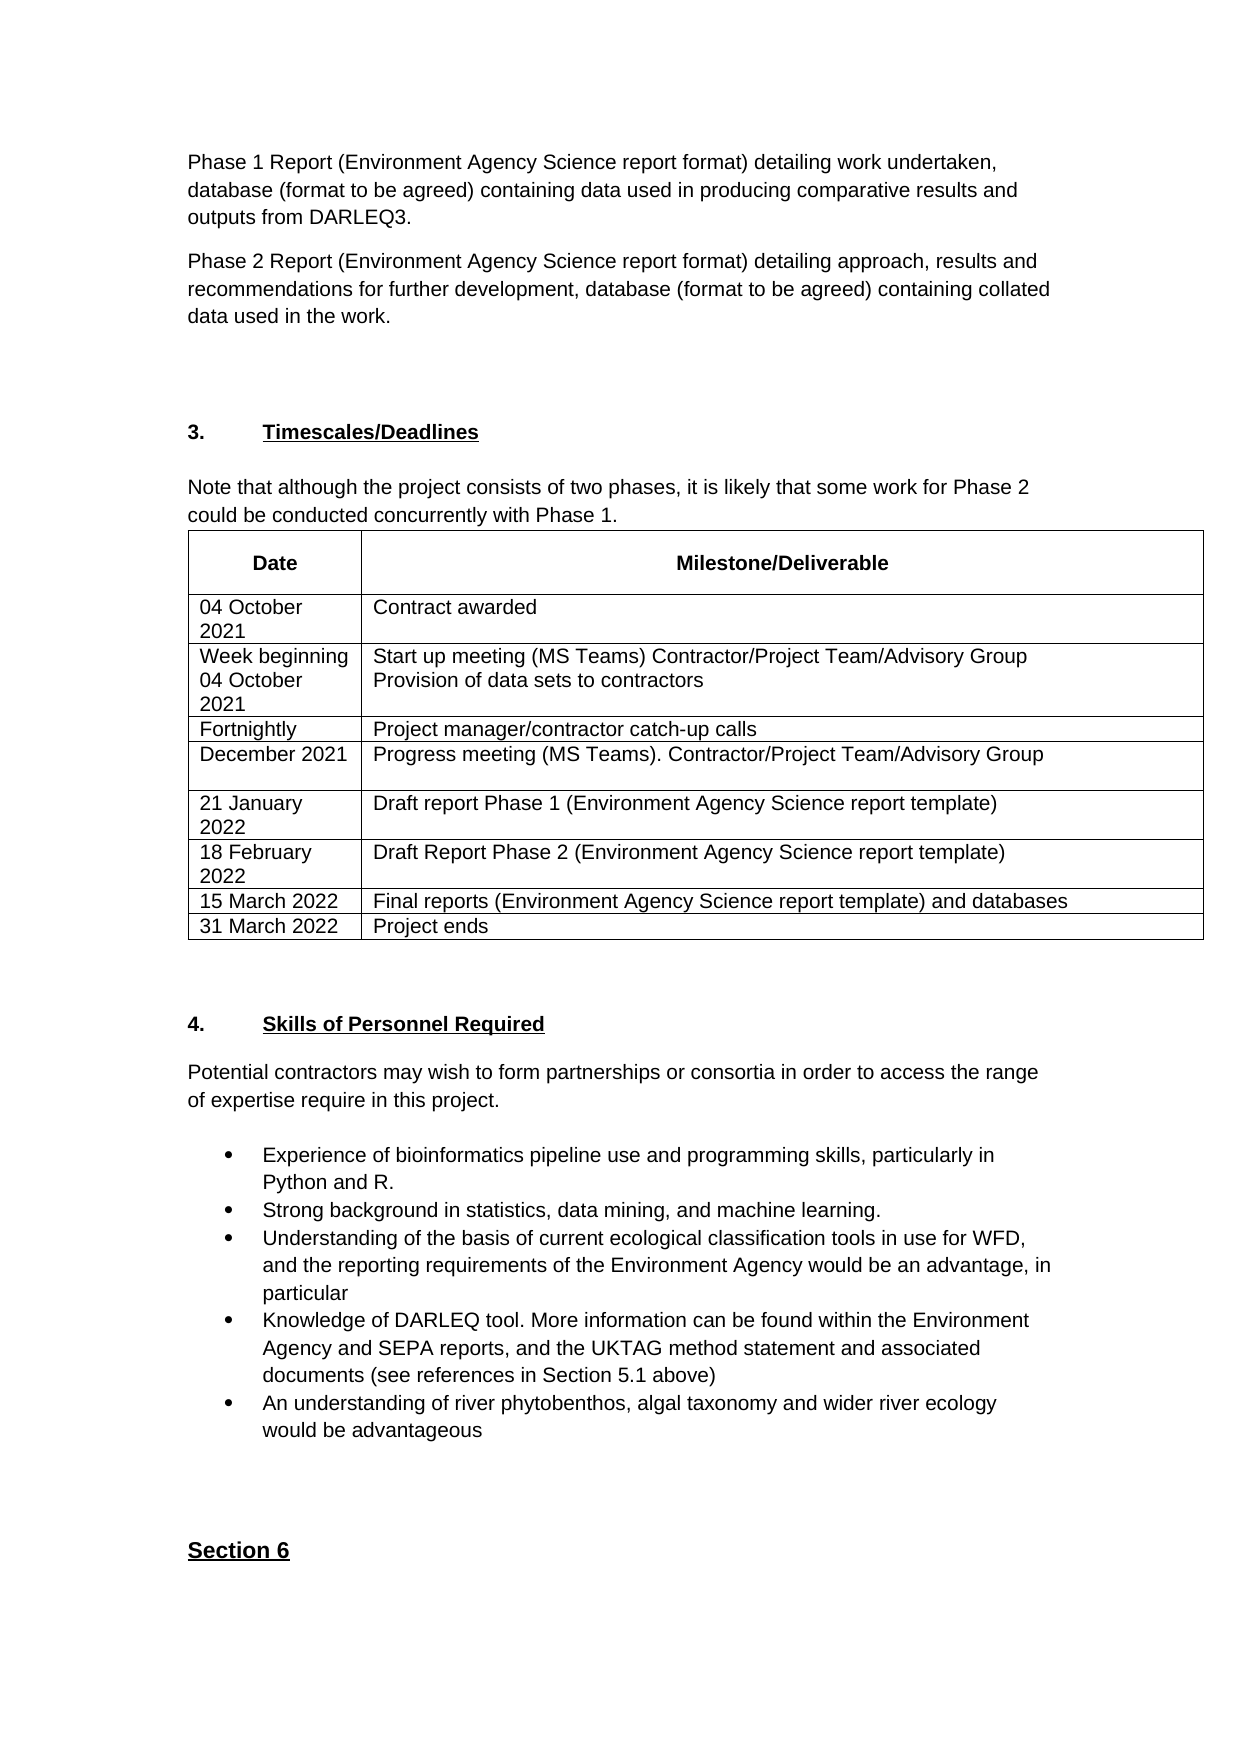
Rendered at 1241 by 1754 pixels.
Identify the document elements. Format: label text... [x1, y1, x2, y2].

table_cell Week beginning 04 October 2021 [189, 644, 361, 716]
list An understanding of river phytobenthos, algal taxonomy and wider river ecology would be advantageous [225, 1391, 1053, 1442]
table_header Date [189, 531, 361, 594]
table_cell Project manager/contractor catch-up calls [362, 717, 1203, 741]
text Section 6 [187, 1537, 1053, 1563]
list Knowledge of DARLEQ tool. More information can be found within the Environment Agency and SEPA reports, and the UKTAG method statement and associated documents (see references in Section 5.1 above) [225, 1308, 1053, 1387]
table_cell 15 March 2022 [189, 889, 361, 913]
table_cell Final reports (Environment Agency Science report template) and databases [362, 889, 1203, 913]
text Potential contractors may wish to form partnerships or consortia in order to access the range of expertise require in this project. [187, 1060, 1053, 1112]
table_cell Start up meeting (MS Teams) Contractor/Project Team/Advisory Group Provision of data sets to contractors [362, 644, 1203, 716]
table_header Milestone/Deliverable [362, 531, 1203, 594]
subtitle Skills of Personnel Required [187, 1012, 1053, 1036]
text Phase 2 Report (Environment Agency Science report format) detailing approach, results and recommendations for further development, database (format to be agreed) containing collated data used in the work. [187, 249, 1053, 328]
table_cell Contract awarded [362, 595, 1203, 643]
text Note that although the project consists of two phases, it is likely that some work for Phase 2 could be conducted concurrently with Phase 1. [187, 475, 1053, 526]
table_cell 18 February 2022 [189, 840, 361, 888]
table_cell Draft Report Phase 2 (Environment Agency Science report template) [362, 840, 1203, 888]
table_cell 04 October 2021 [189, 595, 361, 643]
table_cell December 2021 [189, 742, 361, 790]
table_cell Progress meeting (MS Teams). Contractor/Project Team/Advisory Group [362, 742, 1203, 790]
table_cell Project ends [362, 914, 1203, 939]
table_cell Fortnightly [189, 717, 361, 741]
subtitle Timescales/Deadlines [187, 420, 1053, 444]
list Strong background in statistics, data mining, and machine learning. [225, 1198, 1053, 1222]
table_cell Draft report Phase 1 (Environment Agency Science report template) [362, 791, 1203, 839]
list Understanding of the basis of current ecological classification tools in use for WFD, and the reporting requirements of the Environment Agency would be an advantage, in particular [225, 1225, 1053, 1304]
table_cell 21 January 2022 [189, 791, 361, 839]
text Phase 1 Report (Environment Agency Science report format) detailing work undertaken, database (format to be agreed) containing data used in producing comparative results and outputs from DARLEQ3. [187, 150, 1053, 229]
table_cell 31 March 2022 [189, 914, 361, 939]
list Experience of bioinformatics pipeline use and programming skills, particularly in Python and R. [225, 1143, 1053, 1194]
